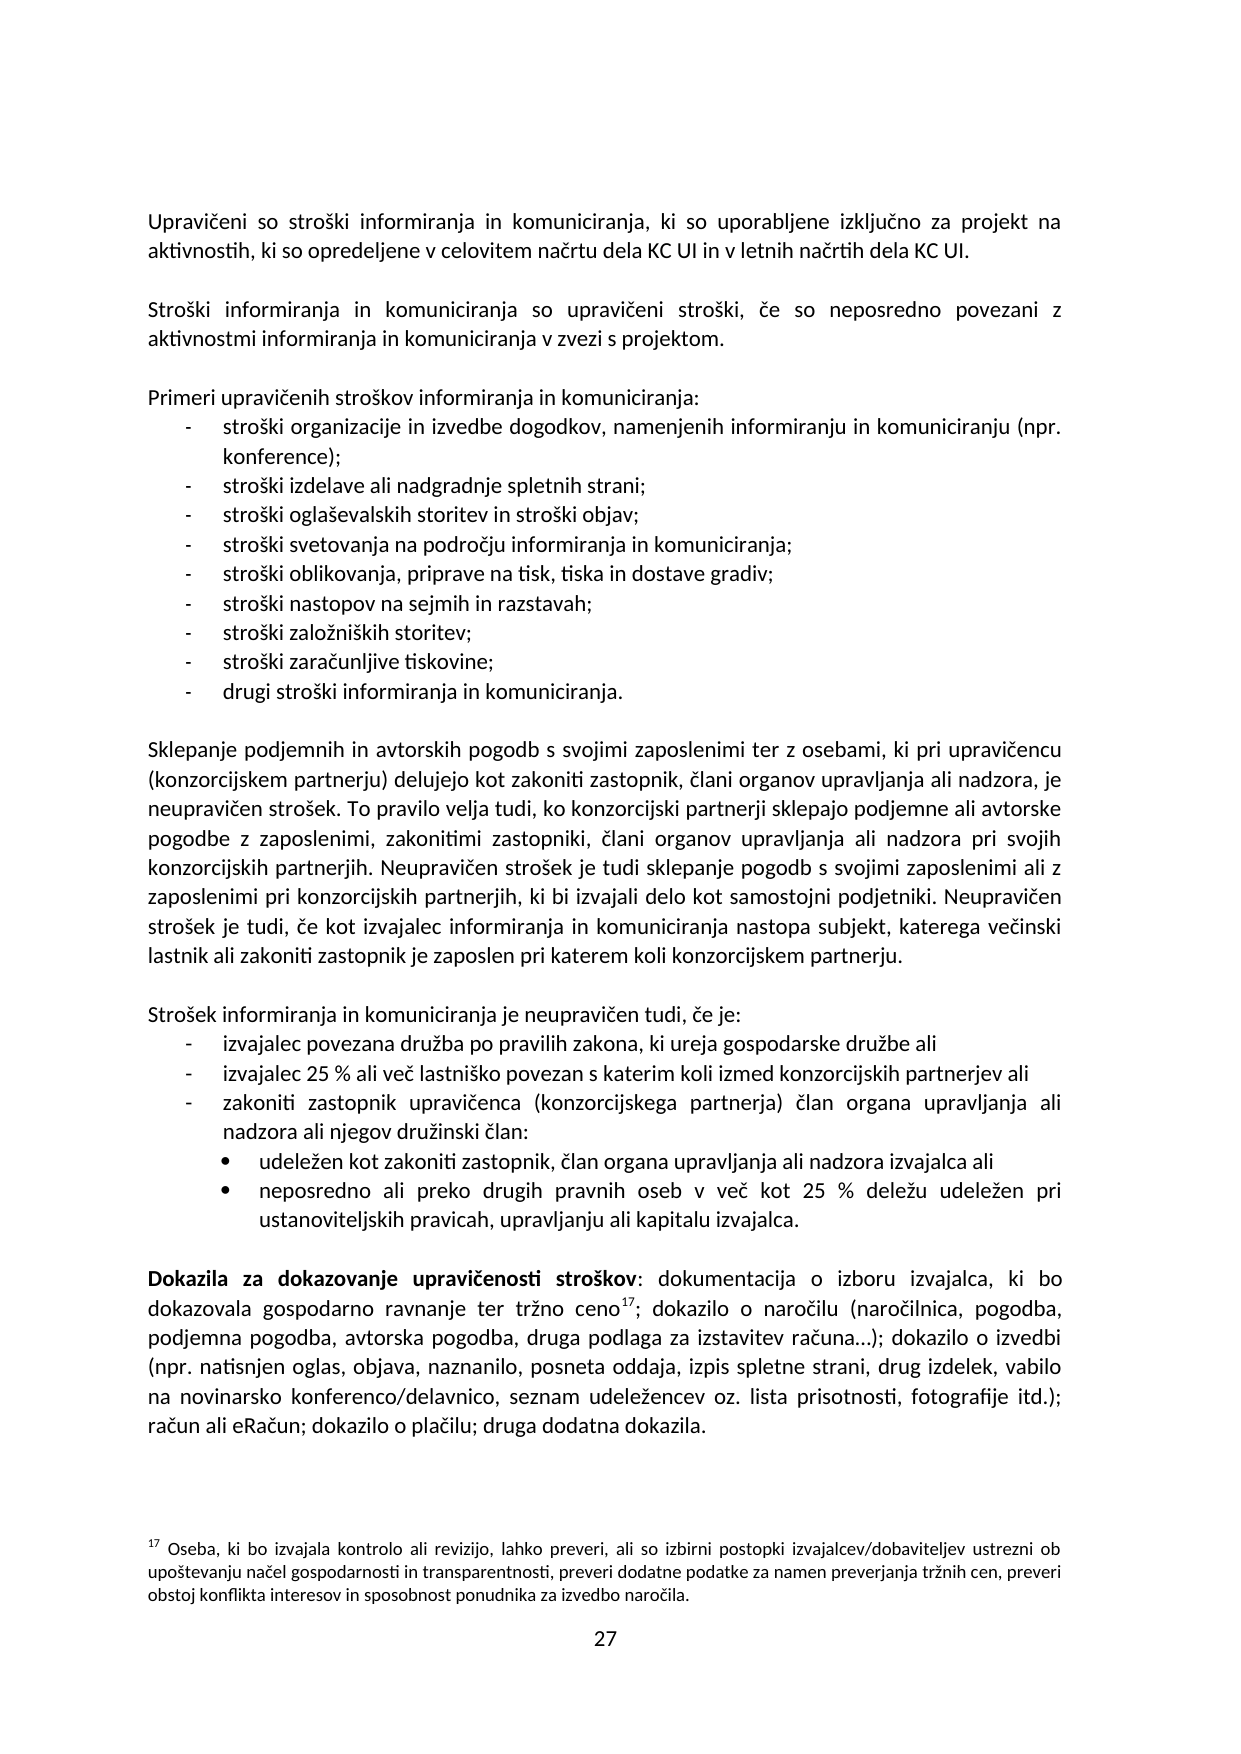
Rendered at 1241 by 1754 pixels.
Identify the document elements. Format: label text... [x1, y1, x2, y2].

text Strošek informiranja in komuniciranja je neupravičen tudi, če je: [148, 1000, 1063, 1028]
list izvajalec povezana družba po pravilih zakona, ki ureja gospodarske družbe ali [185, 1029, 1063, 1057]
list stroški oglaševalskih storitev in stroški objav; [185, 501, 1063, 528]
text Primeri upravičenih stroškov informiranja in komuniciranja: [148, 383, 1063, 411]
text Sklepanje podjemnih in avtorskih pogodb s svojimi zaposlenimi ter z osebami, ki pri upravičencu (konzorcijskem partnerju) delujejo kot zakoniti zastopnik, člani organov upravljanja ali nadzora, je neupravičen strošek. To pravilo velja tudi, ko konzorcijski partnerji sklepajo podjemne ali avtorske pogodbe z zaposlenimi, zakonitimi zastopniki, člani organov upravljanja ali nadzora pri svojih konzorcijskih partnerjih. Neupravičen strošek je tudi sklepanje pogodb s svojimi zaposlenimi ali z zaposlenimi pri konzorcijskih partnerjih, ki bi izvajali delo kot samostojni podjetniki. Neupravičen strošek je tudi, če kot izvajalec informiranja in komuniciranja nastopa subjekt, katerega večinski lastnik ali zakoniti zastopnik je zaposlen pri katerem koli konzorcijskem partnerju. [148, 736, 1063, 969]
list stroški zaračunljive tiskovine; [185, 647, 1063, 675]
list stroški svetovanja na področju informiranja in komuniciranja; [185, 530, 1063, 558]
list zakoniti zastopnik upravičenca (konzorcijskega partnerja) član organa upravljanja ali nadzora ali njegov družinski član: [185, 1088, 1063, 1145]
text Stroški informiranja in komuniciranja so upravičeni stroški, če so neposredno povezani z aktivnostmi informiranja in komuniciranja v zvezi s projektom. [148, 295, 1063, 352]
list izvajalec 25 % ali več lastniško povezan s katerim koli izmed konzorcijskih partnerjev ali [185, 1059, 1063, 1087]
list stroški založniških storitev; [185, 618, 1063, 646]
list stroški izdelave ali nadgradnje spletnih strani; [185, 471, 1063, 499]
list udeležen kot zakoniti zastopnik, član organa upravljanja ali nadzora izvajalca ali [221, 1147, 1063, 1175]
text Upravičeni so stroški informiranja in komuniciranja, ki so uporabljene izključno za projekt na aktivnostih, ki so opredeljene v celovitem načrtu dela KC UI in v letnih načrtih dela KC UI. [148, 207, 1063, 264]
list stroški organizacije in izvedbe dogodkov, namenjenih informiranju in komuniciranju (npr. konference); [185, 412, 1063, 470]
list stroški nastopov na sejmih in razstavah; [185, 589, 1063, 617]
text Dokazila za dokazovanje upravičenosti stroškov: dokumentacija o izboru izvajalca, ki bo dokazovala gospodarno ravnanje ter tržno ceno; dokazilo o naročilu (naročilnica, pogodba, podjemna pogodba, avtorska pogodba, druga podlaga za izstavitev računa…); dokazilo o izvedbi (npr. natisnjen oglas, objava, naznanilo, posneta oddaja, izpis spletne strani, drug izdelek, vabilo na novinarsko konferenco/delavnico, seznam udeležencev oz. lista prisotnosti, fotografije itd.); račun ali eRačun; dokazilo o plačilu; druga dodatna dokazila. [148, 1264, 1063, 1439]
list stroški oblikovanja, priprave na tisk, tiska in dostave gradiv; [185, 559, 1063, 587]
list drugi stroški informiranja in komuniciranja. [185, 677, 1063, 705]
list neposredno ali preko drugih pravnih oseb v več kot 25 % deležu udeležen pri ustanoviteljskih pravicah, upravljanju ali kapitalu izvajalca. [221, 1176, 1063, 1233]
